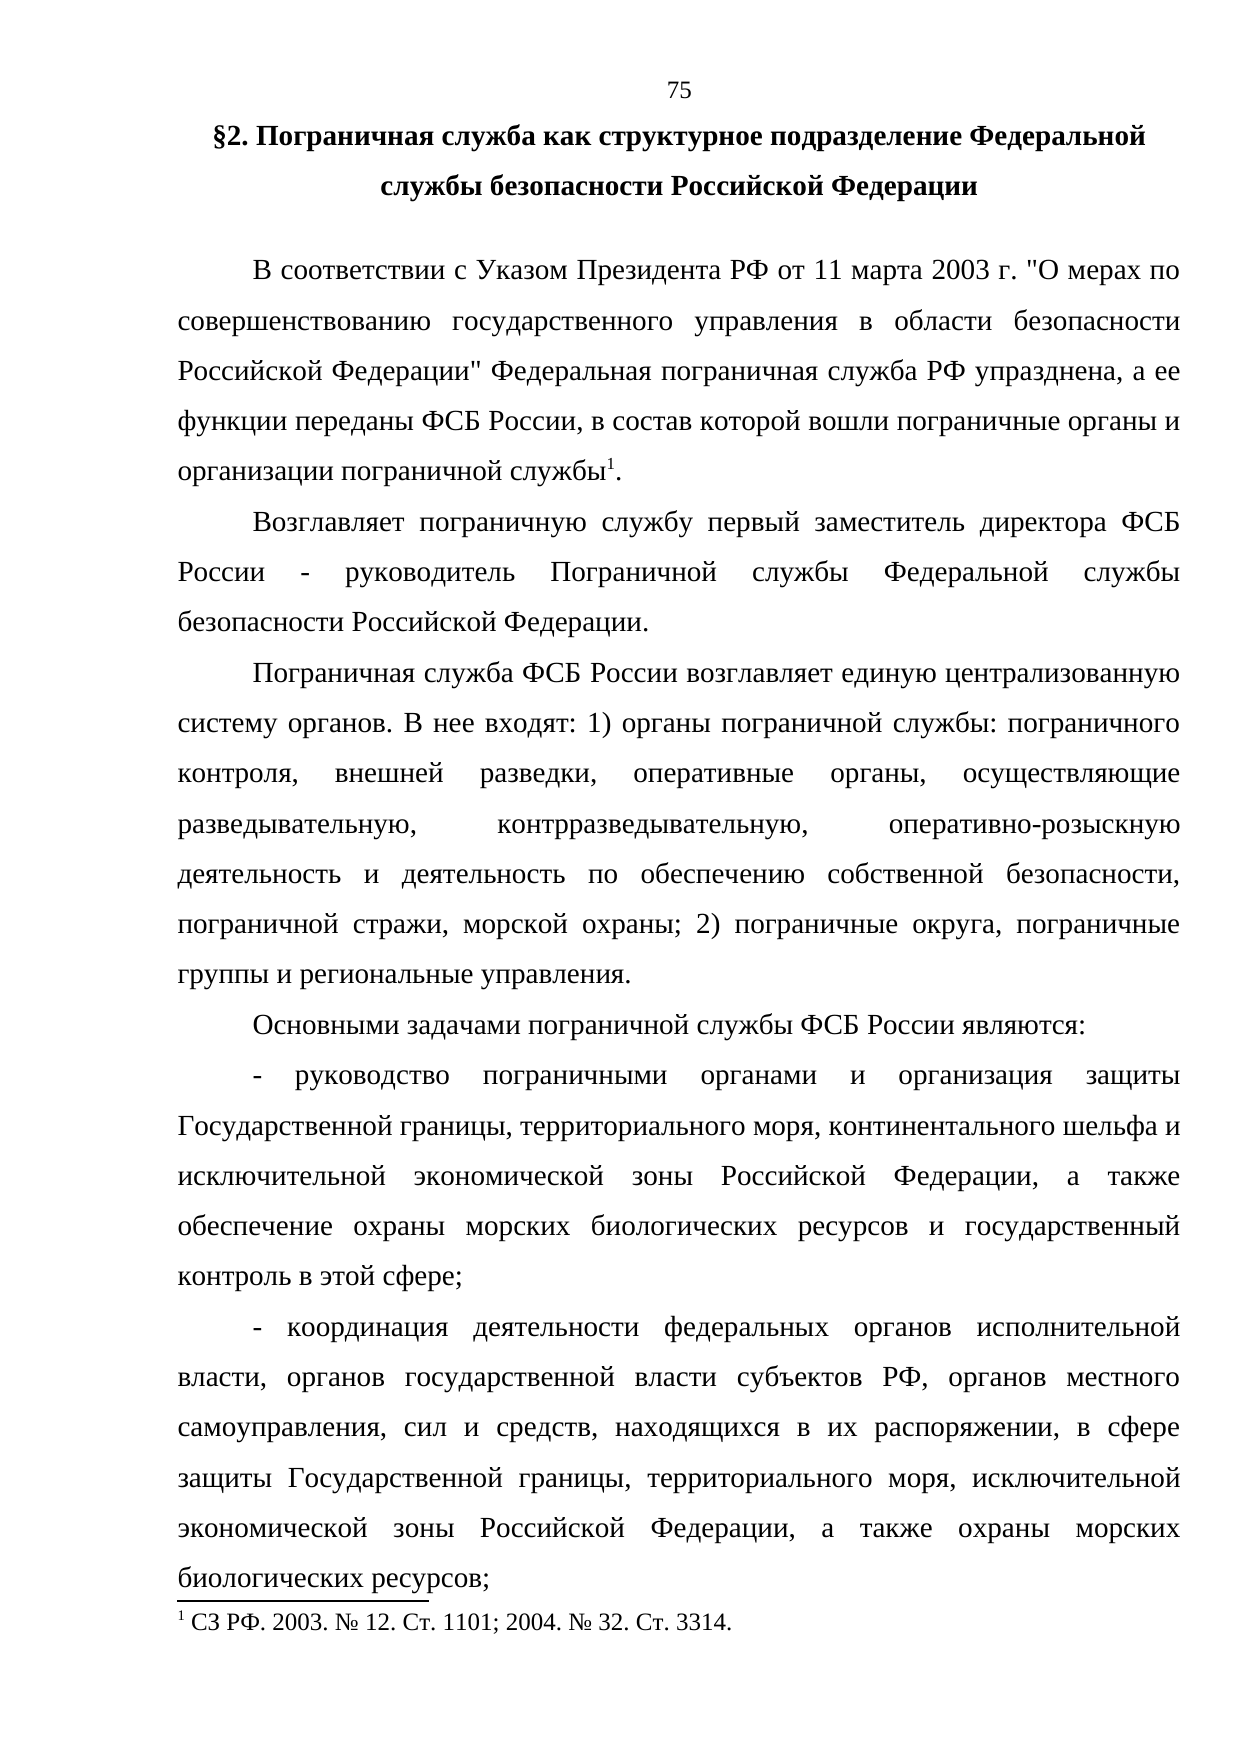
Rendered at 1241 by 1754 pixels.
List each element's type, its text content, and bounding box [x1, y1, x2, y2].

text Возглавляет пограничную службу первый заместитель директора ФСБ России - руководитель Пограничной службы Федеральной службы безопасности Российской Федерации. [177, 504, 1181, 638]
text §2. Пограничная служба как структурное подразделение Федеральной службы безопасности Российской Федерации [177, 118, 1181, 202]
text Основными задачами пограничной службы ФСБ России являются: [177, 1007, 1181, 1041]
text - координация деятельности федеральных органов исполнительной власти, органов государственной власти субъектов РФ, органов местного самоуправления, сил и средств, находящихся в их распоряжении, в сфере защиты Государственной границы, территориального моря, исключительной экономической зоны Российской Федерации, а также охраны морских биологических ресурсов; [177, 1309, 1181, 1594]
text В соответствии с Указом Президента РФ от 11 марта 2003 г. "О мерах по совершенствованию государственного управления в области безопасности Российской Федерации" Федеральная пограничная служба РФ упразднена, а ее функции переданы ФСБ России, в состав которой вошли пограничные органы и организации пограничной службы. [177, 252, 1181, 487]
text Пограничная служба ФСБ России возглавляет единую централизованную систему органов. В нее входят: 1) органы пограничной службы: пограничного контроля, внешней разведки, оперативные органы, осуществляющие разведывательную, контрразведывательную, оперативно-розыскную деятельность и деятельность по обеспечению собственной безопасности, пограничной стражи, морской охраны; 2) пограничные округа, пограничные группы и региональные управления. [177, 655, 1181, 990]
text - руководство пограничными органами и организация защиты Государственной границы, территориального моря, континентального шельфа и исключительной экономической зоны Российской Федерации, а также обеспечение охраны морских биологических ресурсов и государственный контроль в этой сфере; [177, 1057, 1181, 1292]
